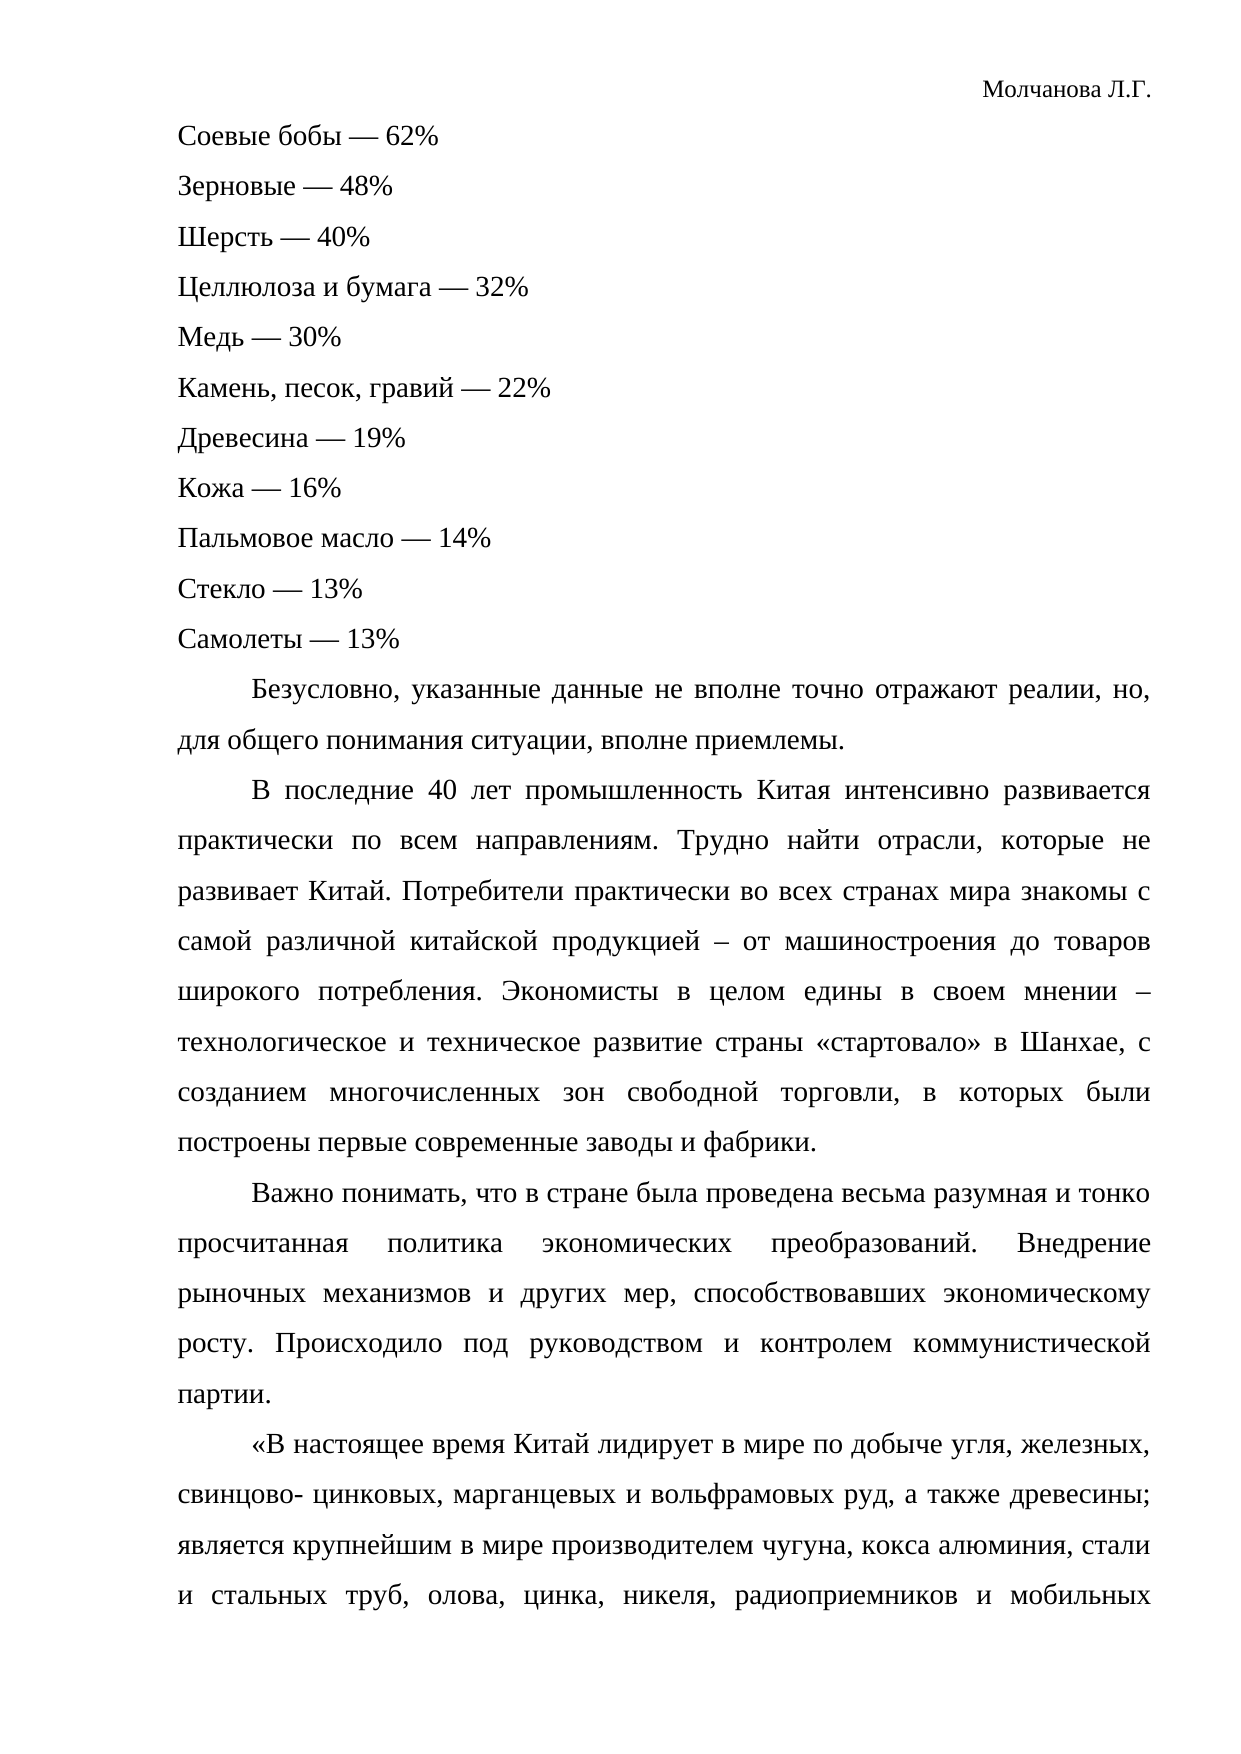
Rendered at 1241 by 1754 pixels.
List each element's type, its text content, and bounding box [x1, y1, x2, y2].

text Зерновые — 48% [177, 168, 1152, 202]
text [177, 1426, 1152, 1611]
text Медь — 30% [177, 319, 1152, 353]
text Важно понимать, что в стране была проведена весьма разумная и тонко просчитанная политика экономических преобразований. Внедрение рыночных механизмов и других мер, способствовавших экономическому росту. Происходило под руководством и контролем коммунистической партии. [177, 1175, 1152, 1409]
text Древесина — 19% [177, 420, 1152, 453]
text Пальмовое масло — 14% [177, 521, 1152, 554]
text Камень, песок, гравий — 22% [177, 370, 1152, 403]
text В последние 40 лет промышленность Китая интенсивно развивается практически по всем направлениям. Трудно найти отрасли, которые не развивает Китай. Потребители практически во всех странах мира знакомы с самой различной китайской продукцией – от машиностроения до товаров широкого потребления. Экономисты в целом едины в своем мнении – технологическое и техническое развитие страны «стартовало» в Шанхае, с созданием многочисленных зон свободной торговли, в которых были построены первые современные заводы и фабрики. [177, 772, 1152, 1158]
text Безусловно, указанные данные не вполне точно отражают реалии, но, для общего понимания ситуации, вполне приемлемы. [177, 672, 1152, 755]
text Целлюлоза и бумага — 32% [177, 269, 1152, 303]
text Шерсть — 40% [177, 219, 1152, 252]
text Самолеты — 13% [177, 621, 1152, 655]
text Кожа — 16% [177, 470, 1152, 504]
text Стекло — 13% [177, 571, 1152, 604]
text Соевые бобы — 62% [177, 118, 1152, 152]
